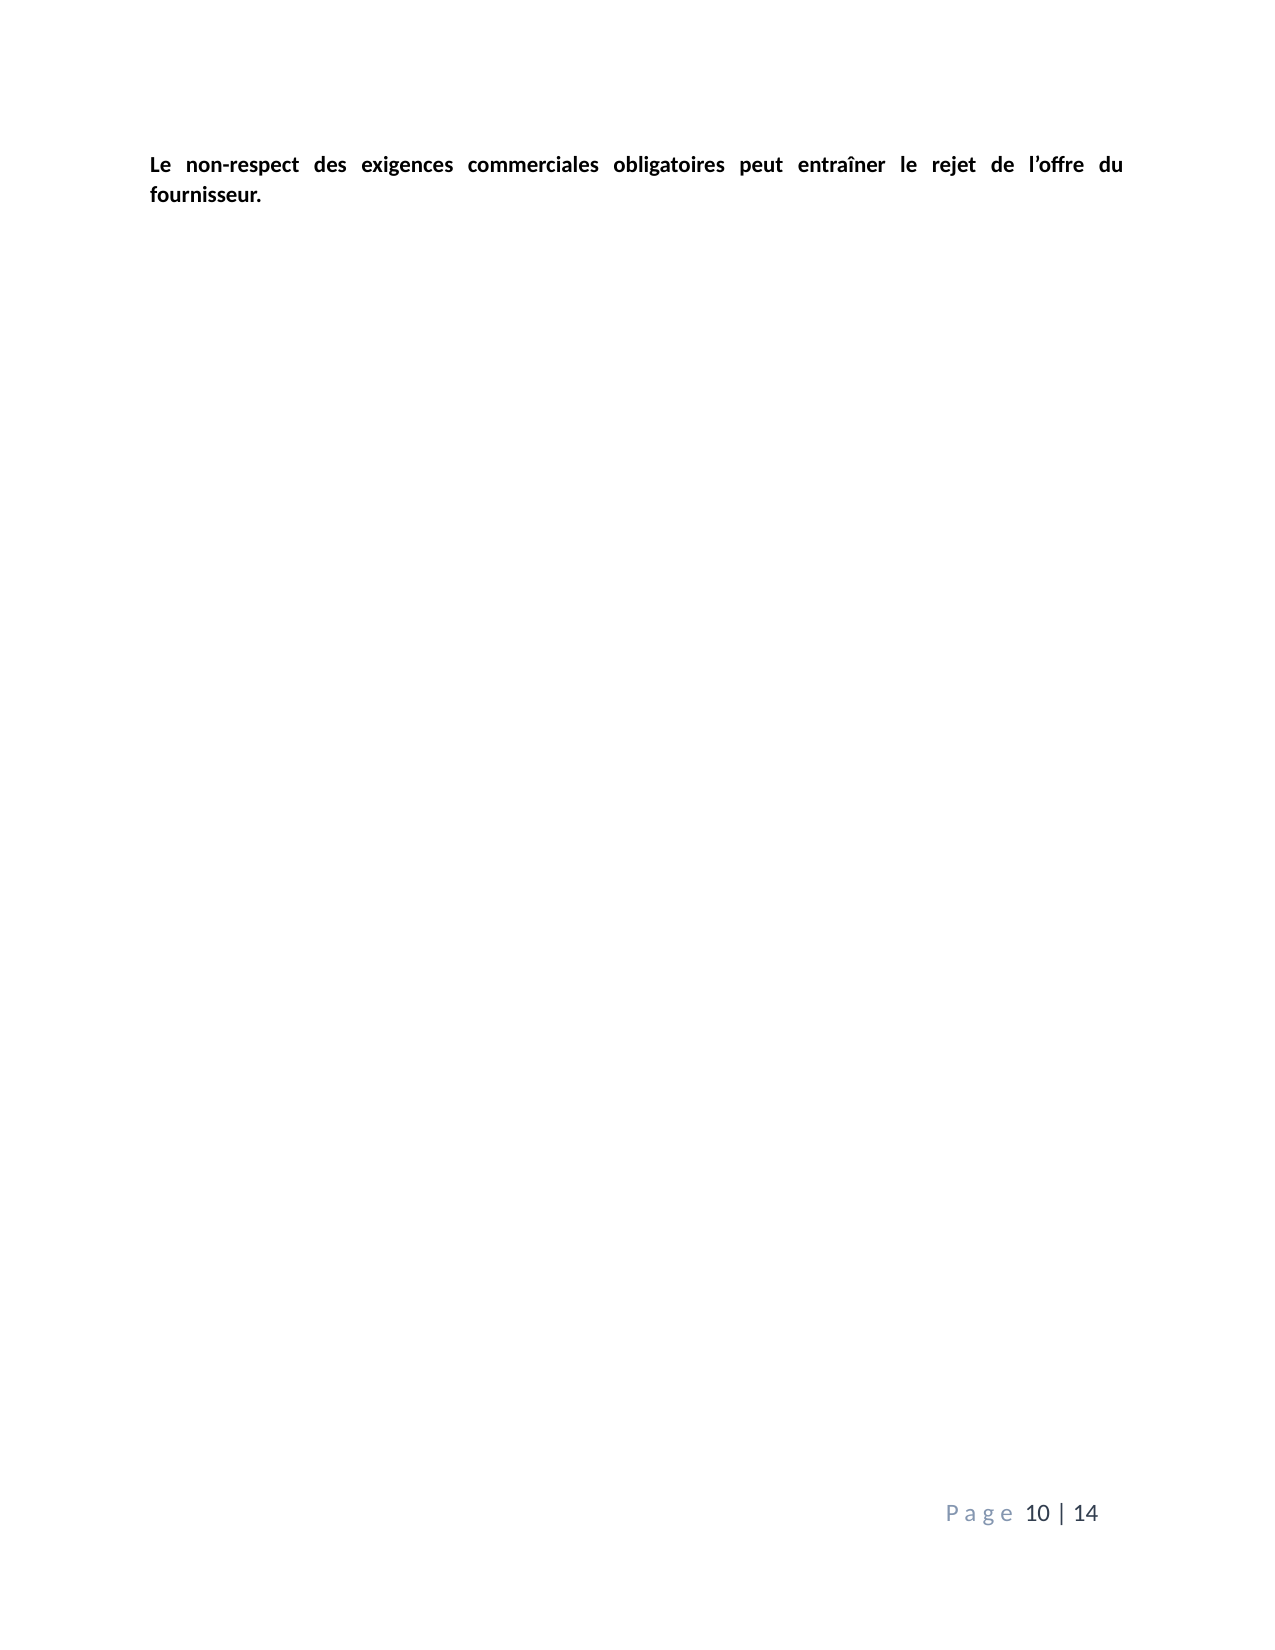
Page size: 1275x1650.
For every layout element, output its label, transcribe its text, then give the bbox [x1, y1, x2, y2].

text Le non-respect des exigences commerciales obligatoires peut entraîner le rejet de l’offre du fournisseur. [150, 150, 1125, 208]
